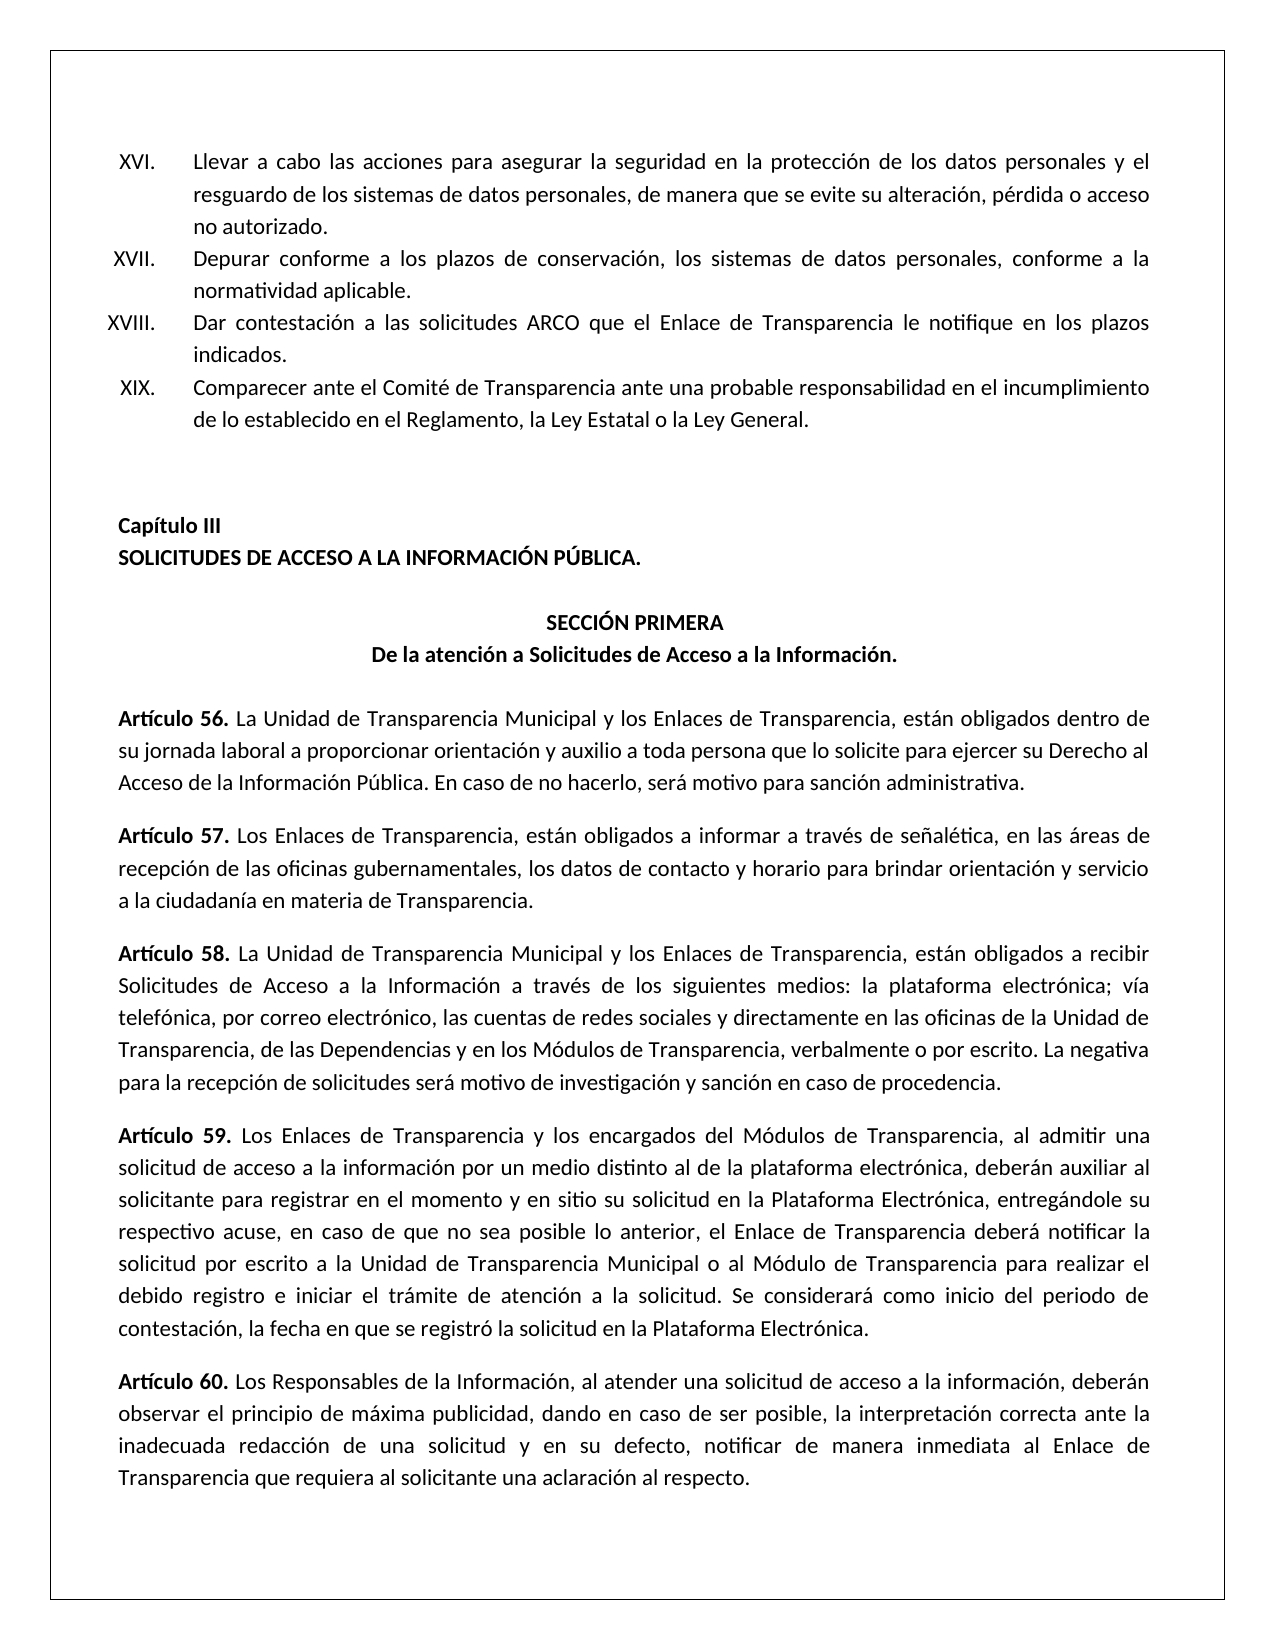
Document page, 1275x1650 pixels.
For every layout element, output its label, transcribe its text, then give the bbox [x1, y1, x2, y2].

text Capítulo III [118, 511, 1152, 539]
list Comparecer ante el Comité de Transparencia ante una probable responsabilidad en el incumplimiento de lo establecido en el Reglamento, la Ley Estatal o la Ley General. [156, 373, 1152, 433]
text Artículo 56. La Unidad de Transparencia Municipal y los Enlaces de Transparencia, están obligados dentro de su jornada laboral a proporcionar orientación y auxilio a toda persona que lo solicite para ejercer su Derecho al Acceso de la Información Pública. En caso de no hacerlo, será motivo para sanción administrativa. [118, 704, 1152, 797]
text SOLICITUDES DE ACCESO A LA INFORMACIÓN PÚBLICA. [118, 543, 1152, 571]
list Llevar a cabo las acciones para asegurar la seguridad en la protección de los datos personales y el resguardo de los sistemas de datos personales, de manera que se evite su alteración, pérdida o acceso no autorizado. [156, 147, 1152, 240]
list Depurar conforme a los plazos de conservación, los sistemas de datos personales, conforme a la normatividad aplicable. [156, 244, 1152, 304]
text Artículo 59. Los Enlaces de Transparencia y los encargados del Módulos de Transparencia, al admitir una solicitud de acceso a la información por un medio distinto al de la plataforma electrónica, deberán auxiliar al solicitante para registrar en el momento y en sitio su solicitud en la Plataforma Electrónica, entregándole su respectivo acuse, en caso de que no sea posible lo anterior, el Enlace de Transparencia deberá notificar la solicitud por escrito a la Unidad de Transparencia Municipal o al Módulo de Transparencia para realizar el debido registro e iniciar el trámite de atención a la solicitud. Se considerará como inicio del periodo de contestación, la fecha en que se registró la solicitud en la Plataforma Electrónica. [118, 1121, 1152, 1342]
list Dar contestación a las solicitudes ARCO que el Enlace de Transparencia le notifique en los plazos indicados. [156, 308, 1152, 369]
text Artículo 57. Los Enlaces de Transparencia, están obligados a informar a través de señalética, en las áreas de recepción de las oficinas gubernamentales, los datos de contacto y horario para brindar orientación y servicio a la ciudadanía en materia de Transparencia. [118, 822, 1152, 914]
text Artículo 58. La Unidad de Transparencia Municipal y los Enlaces de Transparencia, están obligados a recibir Solicitudes de Acceso a la Información a través de los siguientes medios: la plataforma electrónica; vía telefónica, por correo electrónico, las cuentas de redes sociales y directamente en las oficinas de la Unidad de Transparencia, de las Dependencias y en los Módulos de Transparencia, verbalmente o por escrito. La negativa para la recepción de solicitudes será motivo de investigación y sanción en caso de procedencia. [118, 939, 1152, 1096]
text Artículo 60. Los Responsables de la Información, al atender una solicitud de acceso a la información, deberán observar el principio de máxima publicidad, dando en caso de ser posible, la interpretación correcta ante la inadecuada redacción de una solicitud y en su defecto, notificar de manera inmediata al Enlace de Transparencia que requiera al solicitante una aclaración al respecto. [118, 1367, 1152, 1491]
text SECCIÓN PRIMERA [118, 608, 1152, 636]
text De la atención a Solicitudes de Acceso a la Información. [118, 640, 1152, 668]
